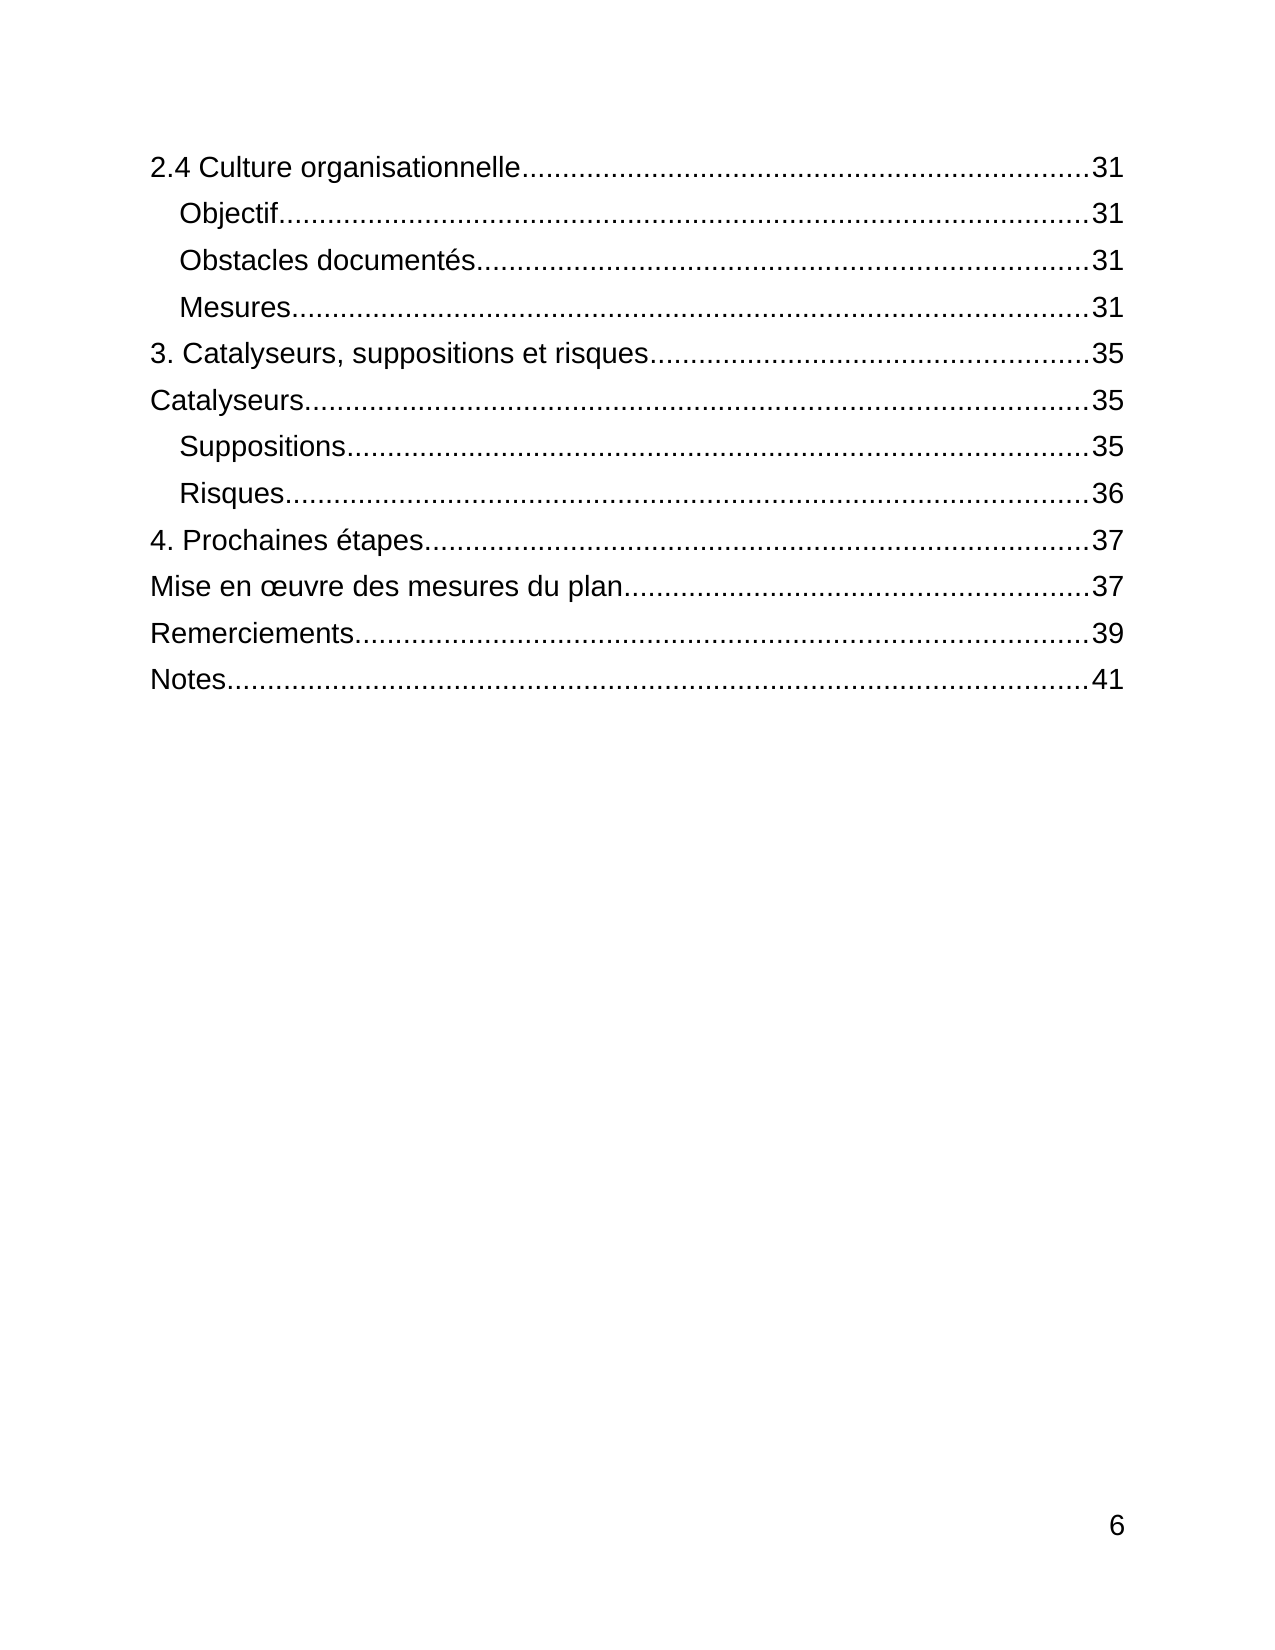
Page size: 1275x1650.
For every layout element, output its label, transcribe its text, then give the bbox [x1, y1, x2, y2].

text Catalyseurs 35 [150, 383, 1125, 416]
text Obstacles documentés 31 [179, 243, 1125, 277]
text Risques 36 [179, 476, 1125, 509]
text Objectif 31 [179, 197, 1125, 230]
text Remerciements 39 [150, 616, 1125, 649]
text Suppositions 35 [179, 429, 1125, 463]
text Notes 41 [150, 662, 1125, 696]
text 4. Prochaines étapes 37 [150, 522, 1125, 556]
text Mise en œuvre des mesures du plan 37 [150, 569, 1125, 603]
text 3. Catalyseurs, suppositions et risques 35 [150, 336, 1125, 370]
text Mesures 31 [179, 290, 1125, 323]
text 2.4 Culture organisationnelle 31 [150, 150, 1125, 183]
